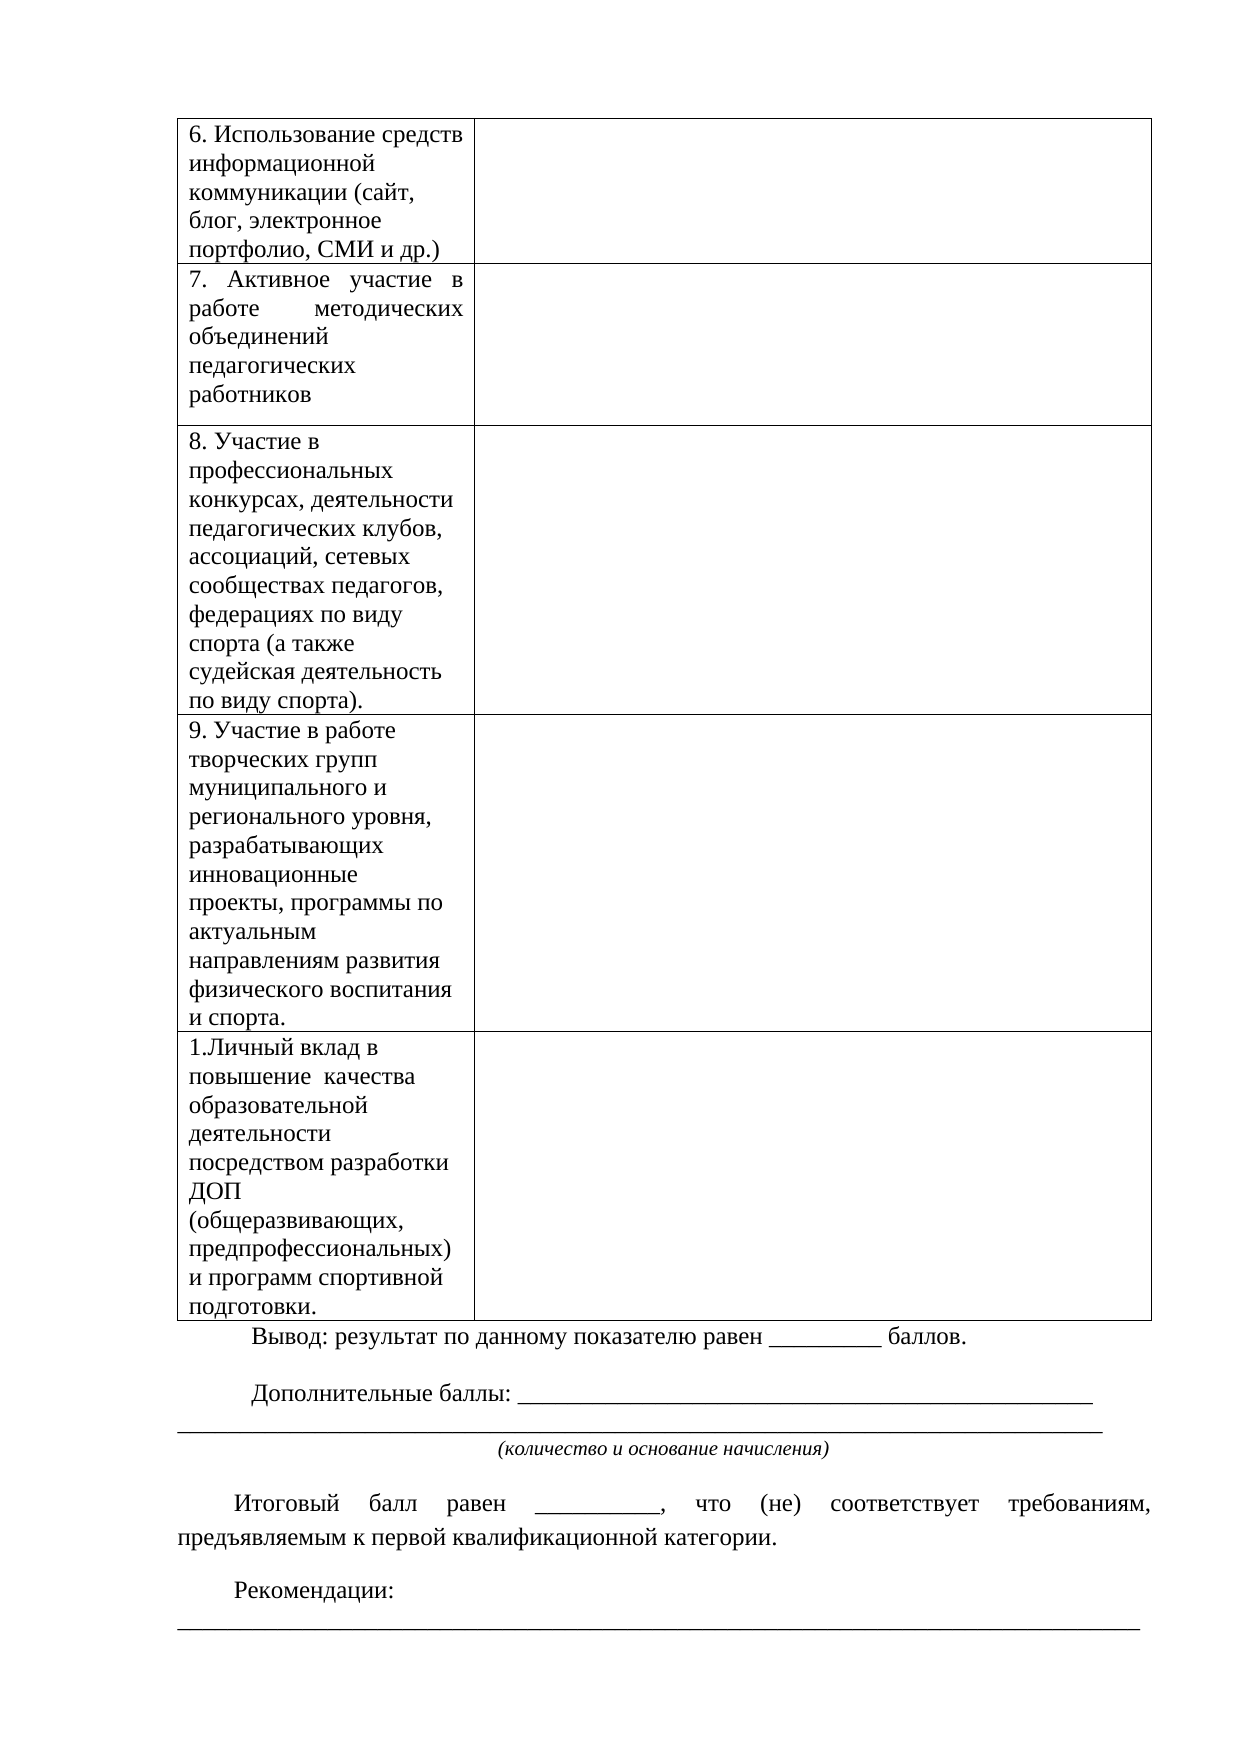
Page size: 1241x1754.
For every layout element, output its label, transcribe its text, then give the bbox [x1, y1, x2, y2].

table_cell [475, 1032, 1151, 1320]
table_cell 1.Личный вклад в повышение качества образовательной деятельности посредством разработки ДОП (общеразвивающих, предпрофессиональных) и программ спортивной подготовки. [178, 1032, 474, 1320]
table_cell [475, 264, 1151, 425]
table_cell [475, 119, 1151, 263]
table_cell 6. Использование средств информационной коммуникации (сайт, блог, электронное портфолио, СМИ и др.) [178, 119, 474, 263]
table_cell 9. Участие в работе творческих групп муниципального и регионального уровня, разрабатывающих инновационные проекты, программы по актуальным направлениям развития физического воспитания и спорта. [178, 715, 474, 1031]
table_cell 8. Участие в профессиональных конкурсах, деятельности педагогических клубов, ассоциаций, сетевых сообществах педагогов, федерациях по виду спорта (а также судейская деятельность по виду спорта). [178, 426, 474, 714]
text Вывод: результат по данному показателю равен _________ баллов. [177, 1321, 1152, 1349]
text __________________________________________________________________________ [177, 1407, 1152, 1436]
text Дополнительные баллы: ______________________________________________ [177, 1378, 1152, 1407]
table_cell 7. Активное участие в работе методических объединений педагогических работников [178, 264, 474, 425]
text Итоговый балл равен __________, что (не) соответствует требованиям, предъявляемым к первой квалификационной категории. [177, 1488, 1152, 1550]
table_cell [475, 426, 1151, 714]
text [177, 1604, 1152, 1633]
table_cell [475, 715, 1151, 1031]
text Рекомендации: [177, 1575, 1152, 1604]
text (количество и основание начисления) [177, 1436, 1152, 1460]
